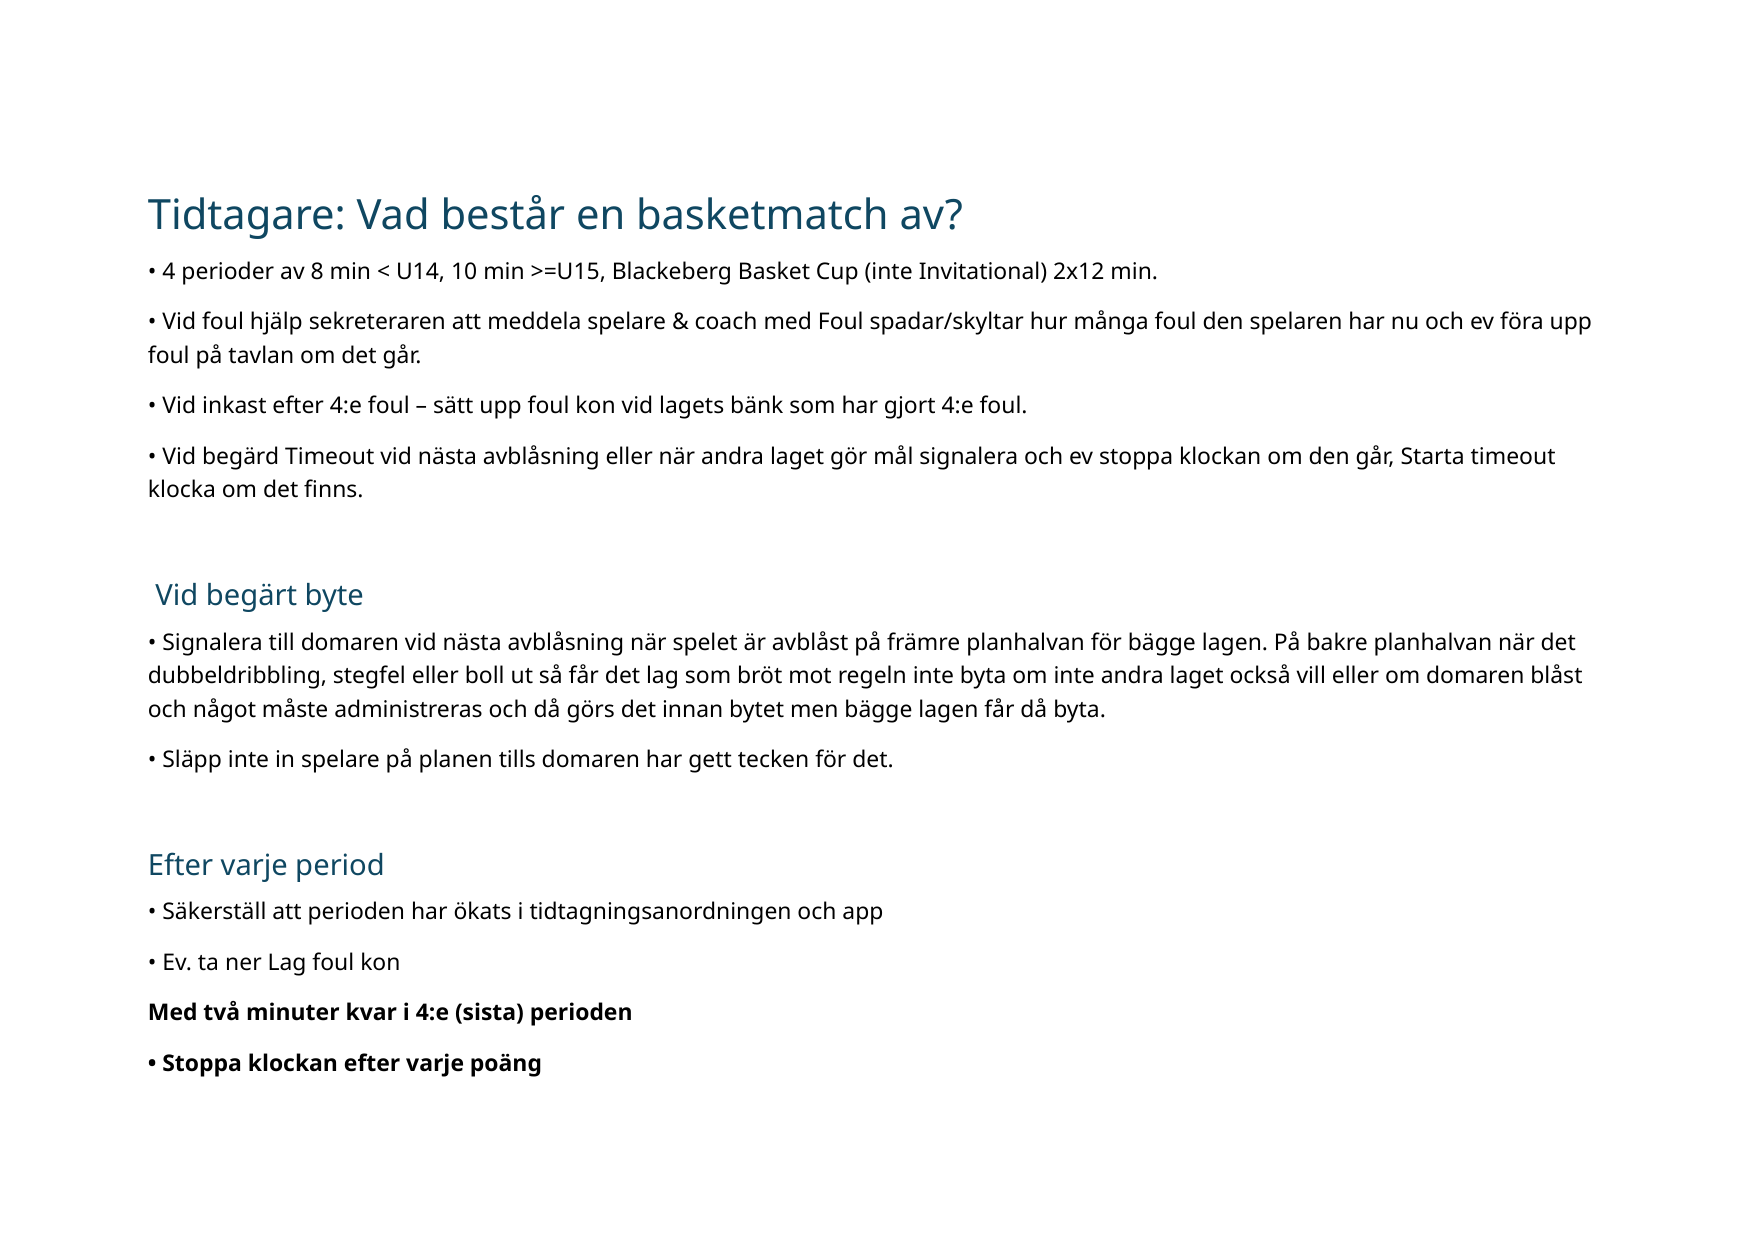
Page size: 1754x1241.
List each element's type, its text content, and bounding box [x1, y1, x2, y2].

text • 4 perioder av 8 min < U14, 10 min >=U15, Blackeberg Basket Cup (inte Invitational) 2x12 min. [148, 255, 1606, 286]
subtitle Vid begärt byte [148, 574, 1606, 614]
text Med två minuter kvar i 4:e (sista) perioden [148, 996, 1606, 1027]
text • Vid inkast efter 4:e foul – sätt upp foul kon vid lagets bänk som har gjort 4:e foul. [148, 389, 1606, 421]
subtitle Efter varje period [148, 844, 1606, 884]
text • Vid foul hjälp sekreteraren att meddela spelare & coach med Foul spadar/skyltar hur många foul den spelaren har nu och ev föra upp foul på tavlan om det går. [148, 305, 1606, 370]
text • Vid begärd Timeout vid nästa avblåsning eller när andra laget gör mål signalera och ev stoppa klockan om den går, Starta timeout klocka om det finns. [148, 440, 1606, 505]
text • Säkerställ att perioden har ökats i tidtagningsanordningen och app [148, 895, 1606, 927]
text • Släpp inte in spelare på planen tills domaren har gett tecken för det. [148, 743, 1606, 774]
text • Ev. ta ner Lag foul kon [148, 946, 1606, 977]
text • Signalera till domaren vid nästa avblåsning när spelet är avblåst på främre planhalvan för bägge lagen. På bakre planhalvan när det dubbeldribbling, stegfel eller boll ut så får det lag som bröt mot regeln inte byta om inte andra laget också vill eller om domaren blåst och något måste administreras och då görs det innan bytet men bägge lagen får då byta. [148, 625, 1606, 724]
text • Stoppa klockan efter varje poäng [148, 1047, 1606, 1078]
subtitle Tidtagare: Vad består en basketmatch av? [148, 185, 1606, 242]
